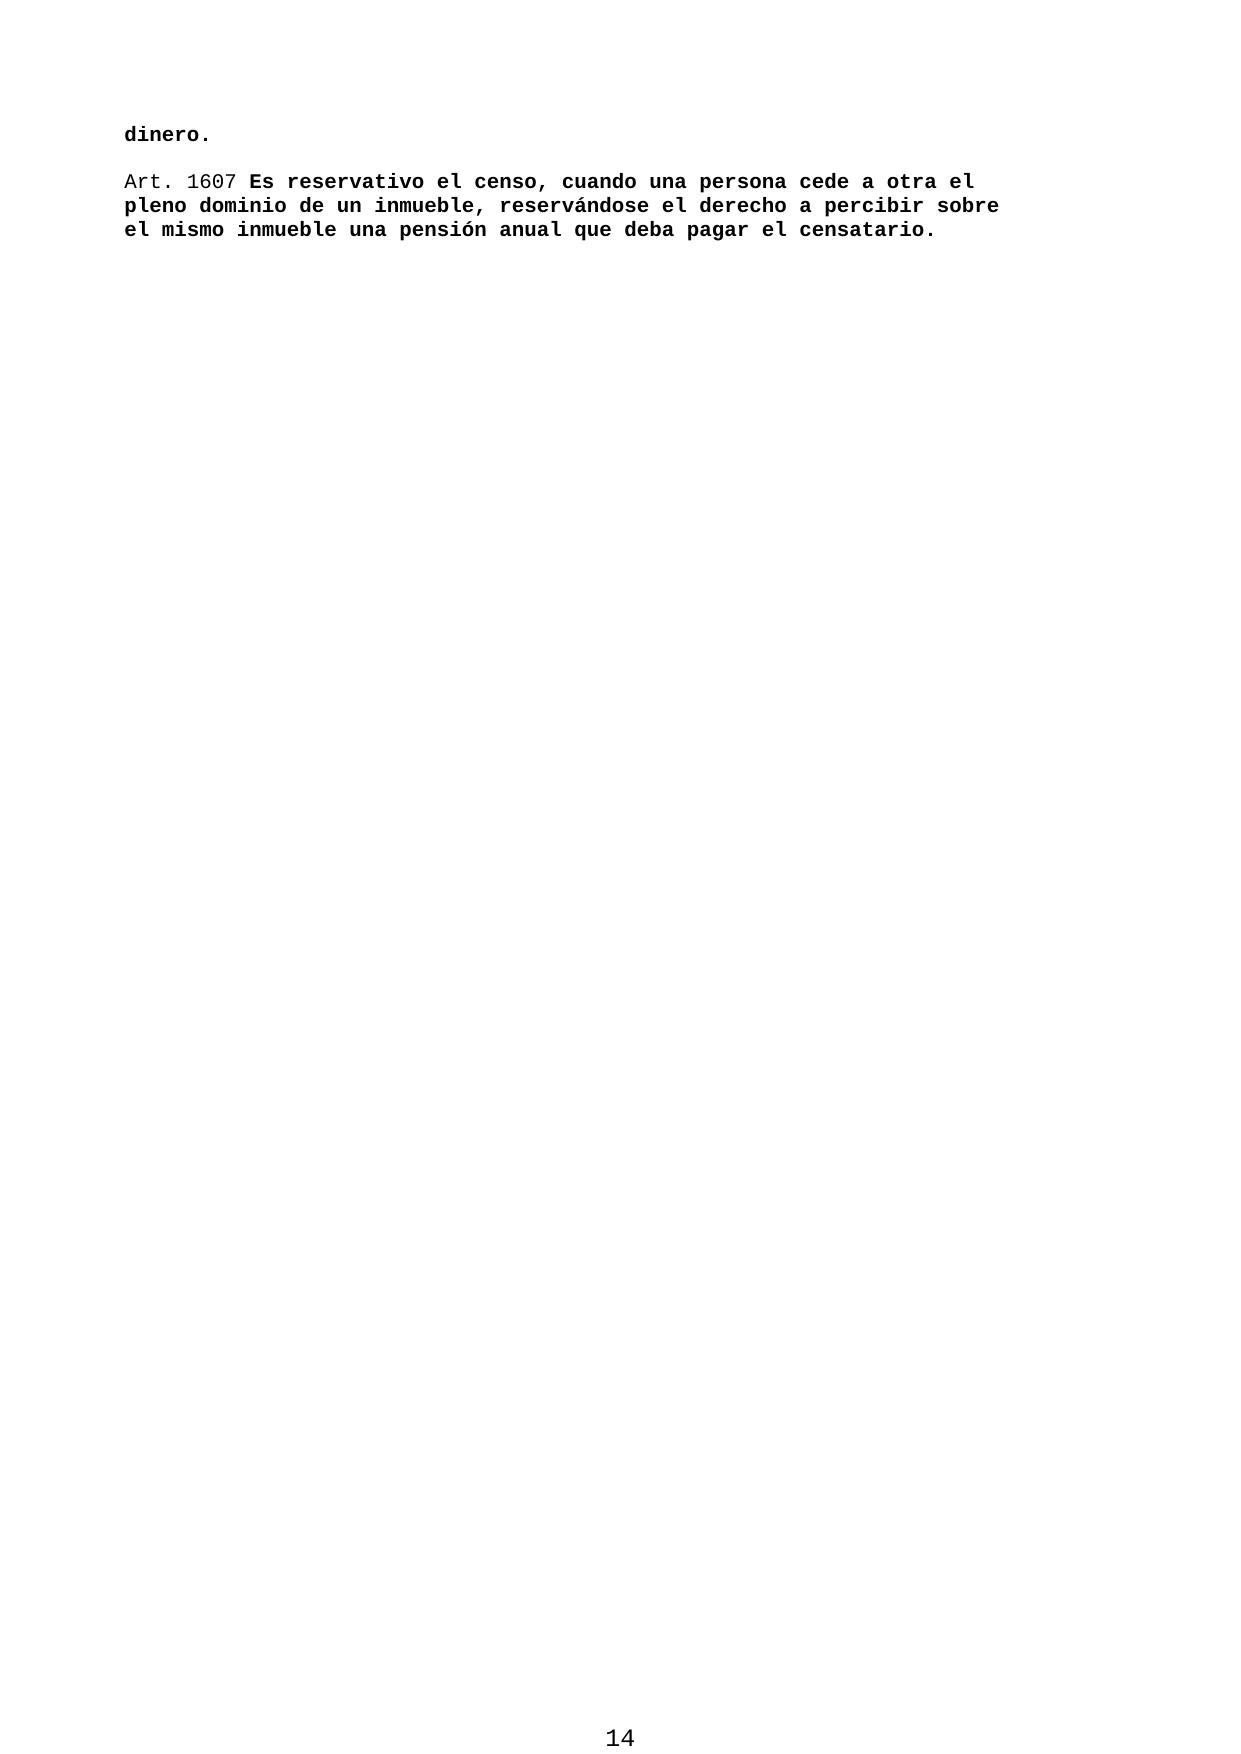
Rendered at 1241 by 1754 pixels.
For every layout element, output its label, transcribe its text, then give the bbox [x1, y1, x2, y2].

text Art. 1607 Es reservativo el censo, cuando una persona cede a otra el pleno dominio de un inmueble, reservándose el derecho a percibir sobre el mismo inmueble una pensión anual que deba pagar el censatario. [124, 171, 1018, 242]
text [124, 124, 1018, 148]
